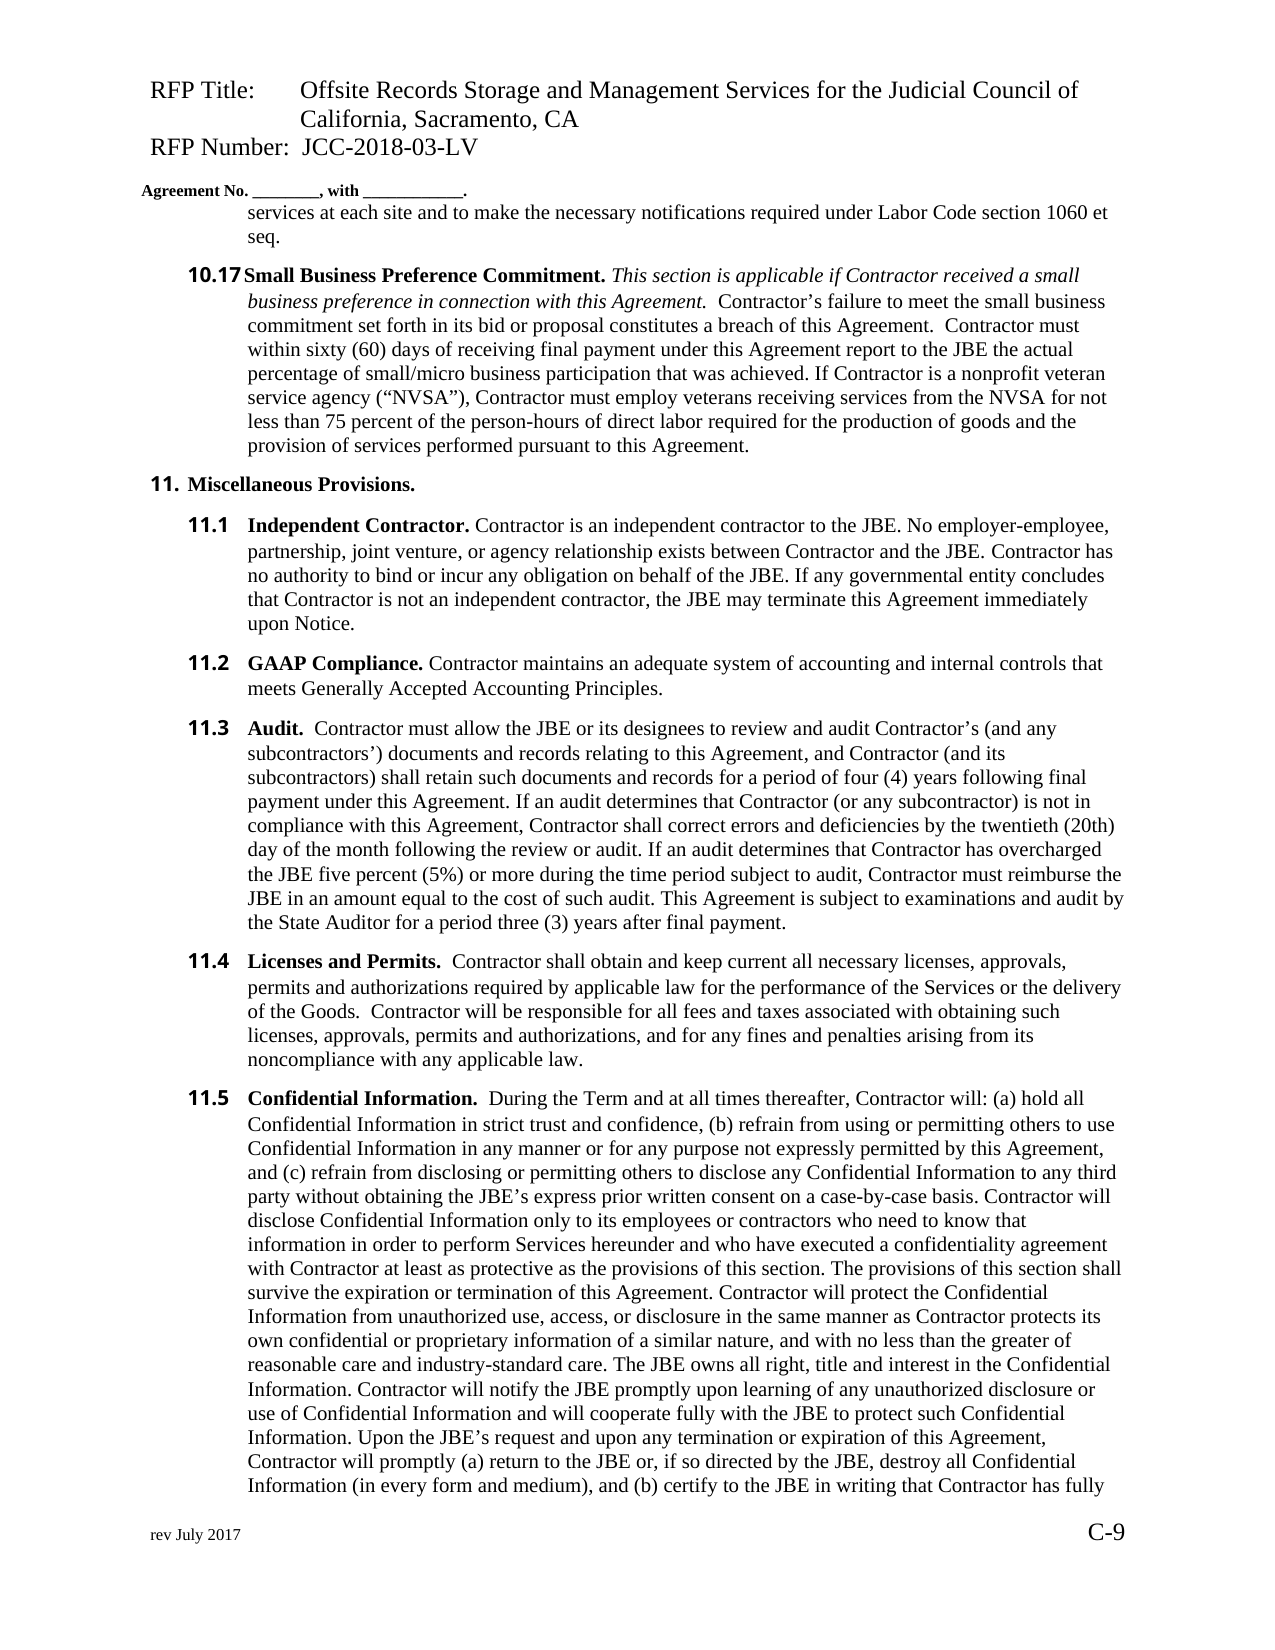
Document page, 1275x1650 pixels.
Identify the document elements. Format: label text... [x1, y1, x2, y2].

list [187, 199, 1125, 248]
list GAAP Compliance. Contractor maintains an adequate system of accounting and internal controls that meets Generally Accepted Accounting Principles. [187, 648, 1125, 700]
list Audit. Contractor must allow the JBE or its designees to review and audit Contractor’s (and any subcontractors’) documents and records relating to this Agreement, and Contractor (and its subcontractors) shall retain such documents and records for a period of four (4) years following final payment under this Agreement. If an audit determines that Contractor (or any subcontractor) is not in compliance with this Agreement, Contractor shall correct errors and deficiencies by the twentieth (20th) day of the month following the review or audit. If an audit determines that Contractor has overcharged the JBE five percent (5%) or more during the time period subject to audit, Contractor must reimburse the JBE in an amount equal to the cost of such audit. This Agreement is subject to examinations and audit by the State Auditor for a period three (3) years after final payment. [187, 713, 1125, 934]
list Miscellaneous Provisions. [150, 469, 1125, 498]
list Small Business Preference Commitment. This section is applicable if Contractor received a small business preference in connection with this Agreement. Contractor’s failure to meet the small business commitment set forth in its bid or proposal constitutes a breach of this Agreement. Contractor must within sixty (60) days of receiving final payment under this Agreement report to the JBE the actual percentage of small/micro business participation that was achieved. If Contractor is a nonprofit veteran service agency (“NVSA”), Contractor must employ veterans receiving services from the NVSA for not less than 75 percent of the person-hours of direct labor required for the production of goods and the provision of services performed pursuant to this Agreement. [187, 260, 1125, 457]
list Licenses and Permits. Contractor shall obtain and keep current all necessary licenses, approvals, permits and authorizations required by applicable law for the performance of the Services or the delivery of the Goods. Contractor will be responsible for all fees and taxes associated with obtaining such licenses, approvals, permits and authorizations, and for any fines and penalties arising from its noncompliance with any applicable law. [187, 946, 1125, 1071]
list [187, 1083, 1125, 1497]
list Independent Contractor. Contractor is an independent contractor to the JBE. No employer-employee, partnership, joint venture, or agency relationship exists between Contractor and the JBE. Contractor has no authority to bind or incur any obligation on behalf of the JBE. If any governmental entity concludes that Contractor is not an independent contractor, the JBE may terminate this Agreement immediately upon Notice. [187, 511, 1125, 635]
